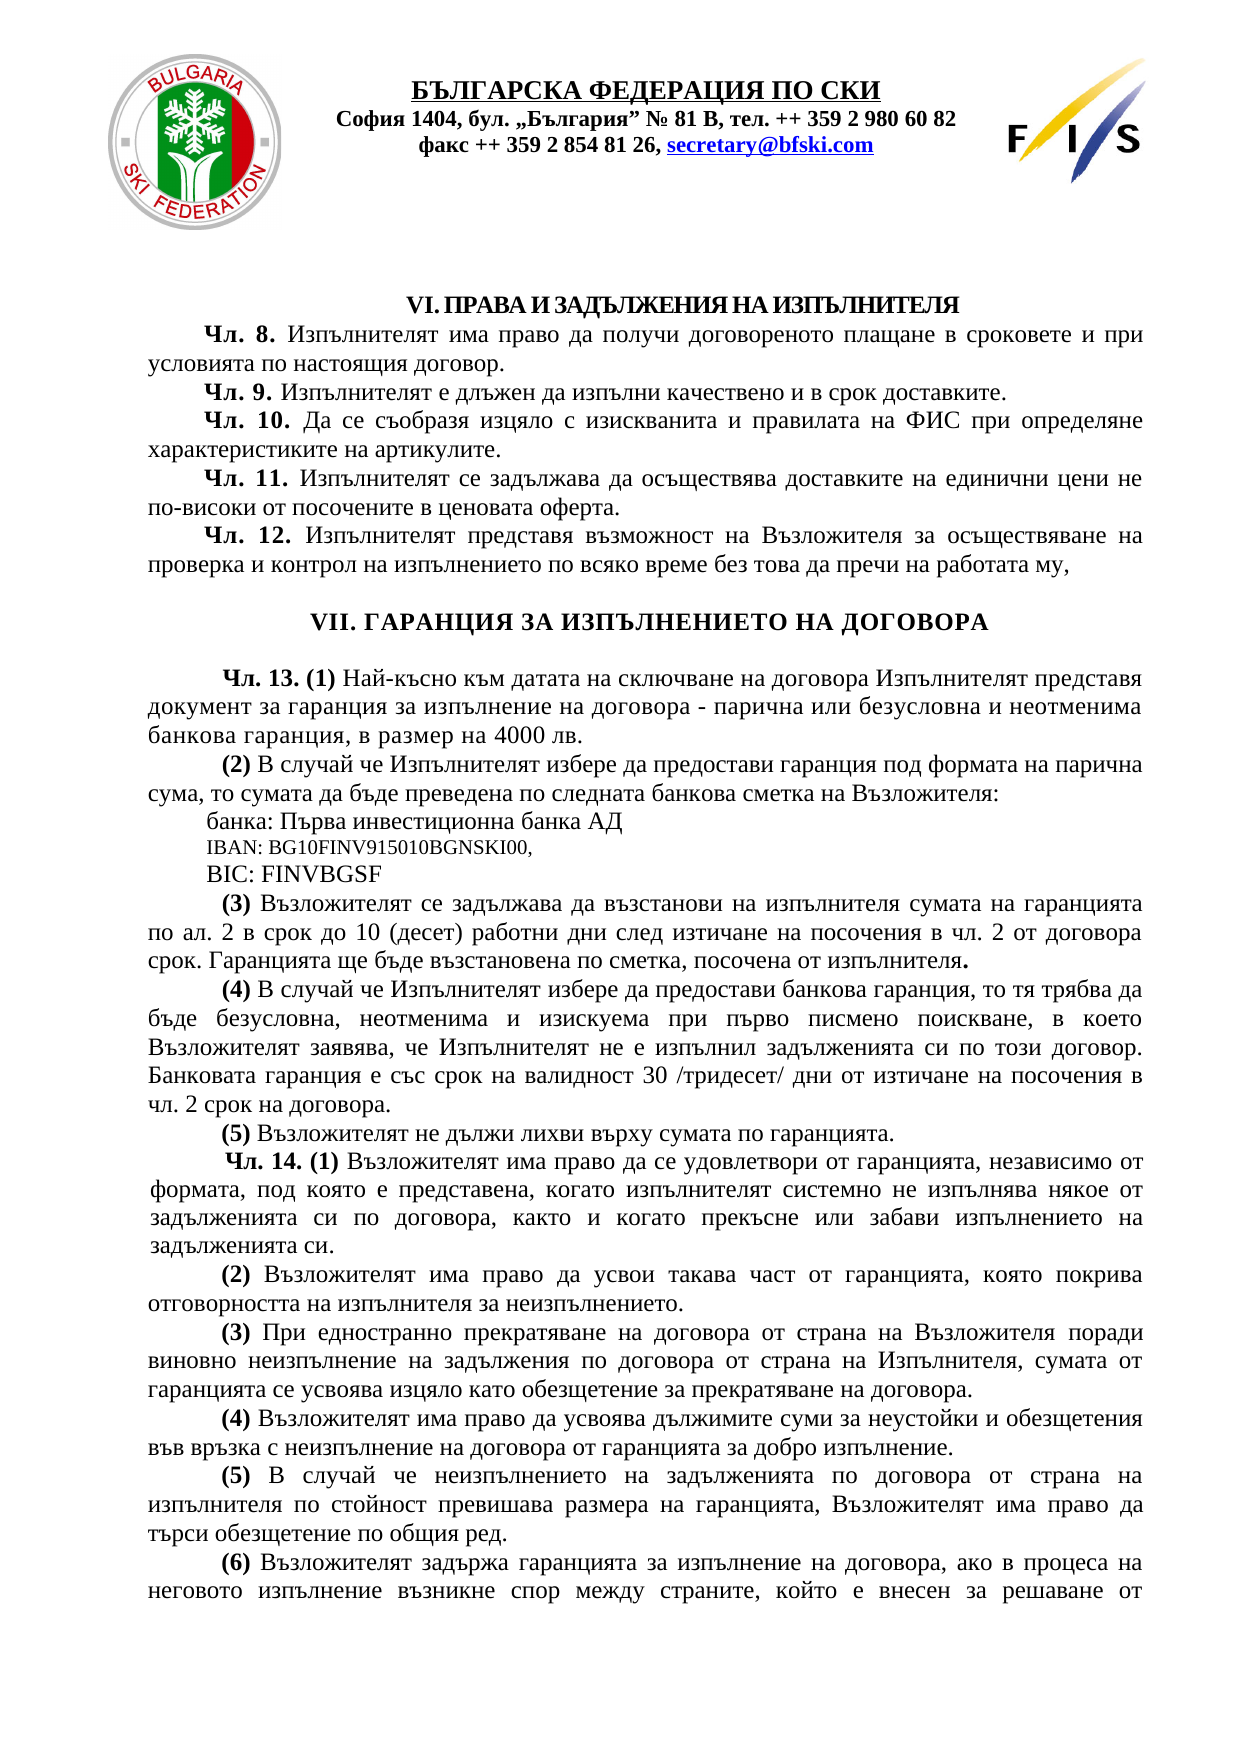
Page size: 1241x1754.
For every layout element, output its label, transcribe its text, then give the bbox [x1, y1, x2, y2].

text (5) Възложителят не дължи лихви върху сумата по гаранцията. [148, 1118, 1144, 1147]
text Чл. 14. (1) Възложителят има право да се удовлетвори от гаранцията, независимо от формата, под която е представена, когато изпълнителят системно не изпълнява някое от задълженията си по договора, както и когато прекъсне или забави изпълнението на задълженията си. [150, 1147, 1144, 1259]
text Чл. 13. (1) Най-късно към датата на сключване на договора Изпълнителят представя документ за гаранция за изпълнение на договора - парична или безусловна и неотменима банкова гаранция, в размер на 4000 лв. [148, 663, 1144, 749]
text Чл. 11. Изпълнителят се задължава да осъществява доставките на единични цени не по-високи от посочените в ценовата оферта. [148, 463, 1144, 521]
text VII. ГАРАНЦИЯ ЗА ИЗПЪЛНЕНИЕТО НА ДОГОВОРА [155, 607, 1144, 636]
text Чл. 12. Изпълнителят представя възможност на Възложителя за осъществяване на проверка и контрол на изпълнението по всяко време без това да пречи на работата му, [148, 521, 1144, 578]
text (4) В случай че Изпълнителят избере да предостави банкова гаранция, то тя трябва да бъде безусловна, неотменима и изискуема при първо писмено поискване, в което Възложителят заявява, че Изпълнителят не е изпълнил задълженията си по този договор. Банковата гаранция е със срок на валидност 30 /тридесет/ дни от изтичане на посочения в чл. 2 срок на договора. [148, 974, 1144, 1118]
text (3) При едностранно прекратяване на договора от страна на Възложителя поради виновно неизпълнение на задължения по договора от страна на Изпълнителя, сумата от гаранцията се усвоява изцяло като обезщетение за прекратяване на договора. [148, 1317, 1144, 1403]
text (2) В случай че Изпълнителят избере да предостави гаранция под формата на парична сума, то сумата да бъде преведена по следната банкова сметка на Възложителя: [148, 749, 1144, 806]
text BIC: FINVBGSF [148, 859, 1144, 888]
text (2) Възложителят има право да усвои такава част от гаранцията, която покрива отговорността на изпълнителя за неизпълнението. [148, 1259, 1144, 1317]
text VI. ПРАВА И ЗАДЪЛЖЕНИЯ НА ИЗПЪЛНИТЕЛЯ [223, 291, 1144, 319]
text Чл. 9. Изпълнителят е длъжен да изпълни качествено и в срок доставките. [148, 377, 1144, 406]
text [148, 1547, 1144, 1604]
text банка: Първа инвестиционна банка АД [148, 806, 1144, 835]
text IBAN: BG10FINV915010BGNSKI00, [148, 835, 1144, 859]
text Чл. 8. Изпълнителят има право да получи договореното плащане в сроковете и при условията по настоящия договор. [148, 319, 1144, 377]
picture [977, 48, 1173, 234]
text (4) Възложителят има право да усвоява дължимите суми за неустойки и обезщетения във връзка с неизпълнение на договора от гаранцията за добро изпълнение. [148, 1403, 1144, 1461]
text (5) В случай че неизпълнението на задълженията по договора от страна на изпълнителя по стойност превишава размера на гаранцията, Възложителят има право да търси обезщетение по общия ред. [148, 1461, 1144, 1547]
text Чл. 10. Да се съобразя изцяло с изискванита и правилата на ФИС при определяне характеристиките на артикулите. [148, 406, 1144, 463]
text (3) Възложителят се задължава да възстанови на изпълнителя сумата на гаранцията по ал. 2 в срок до 10 (десет) работни дни след изтичане на посочения в чл. 2 от договора срок. Гаранцията ще бъде възстановена по сметка, посочена от изпълнителя. [148, 888, 1144, 974]
